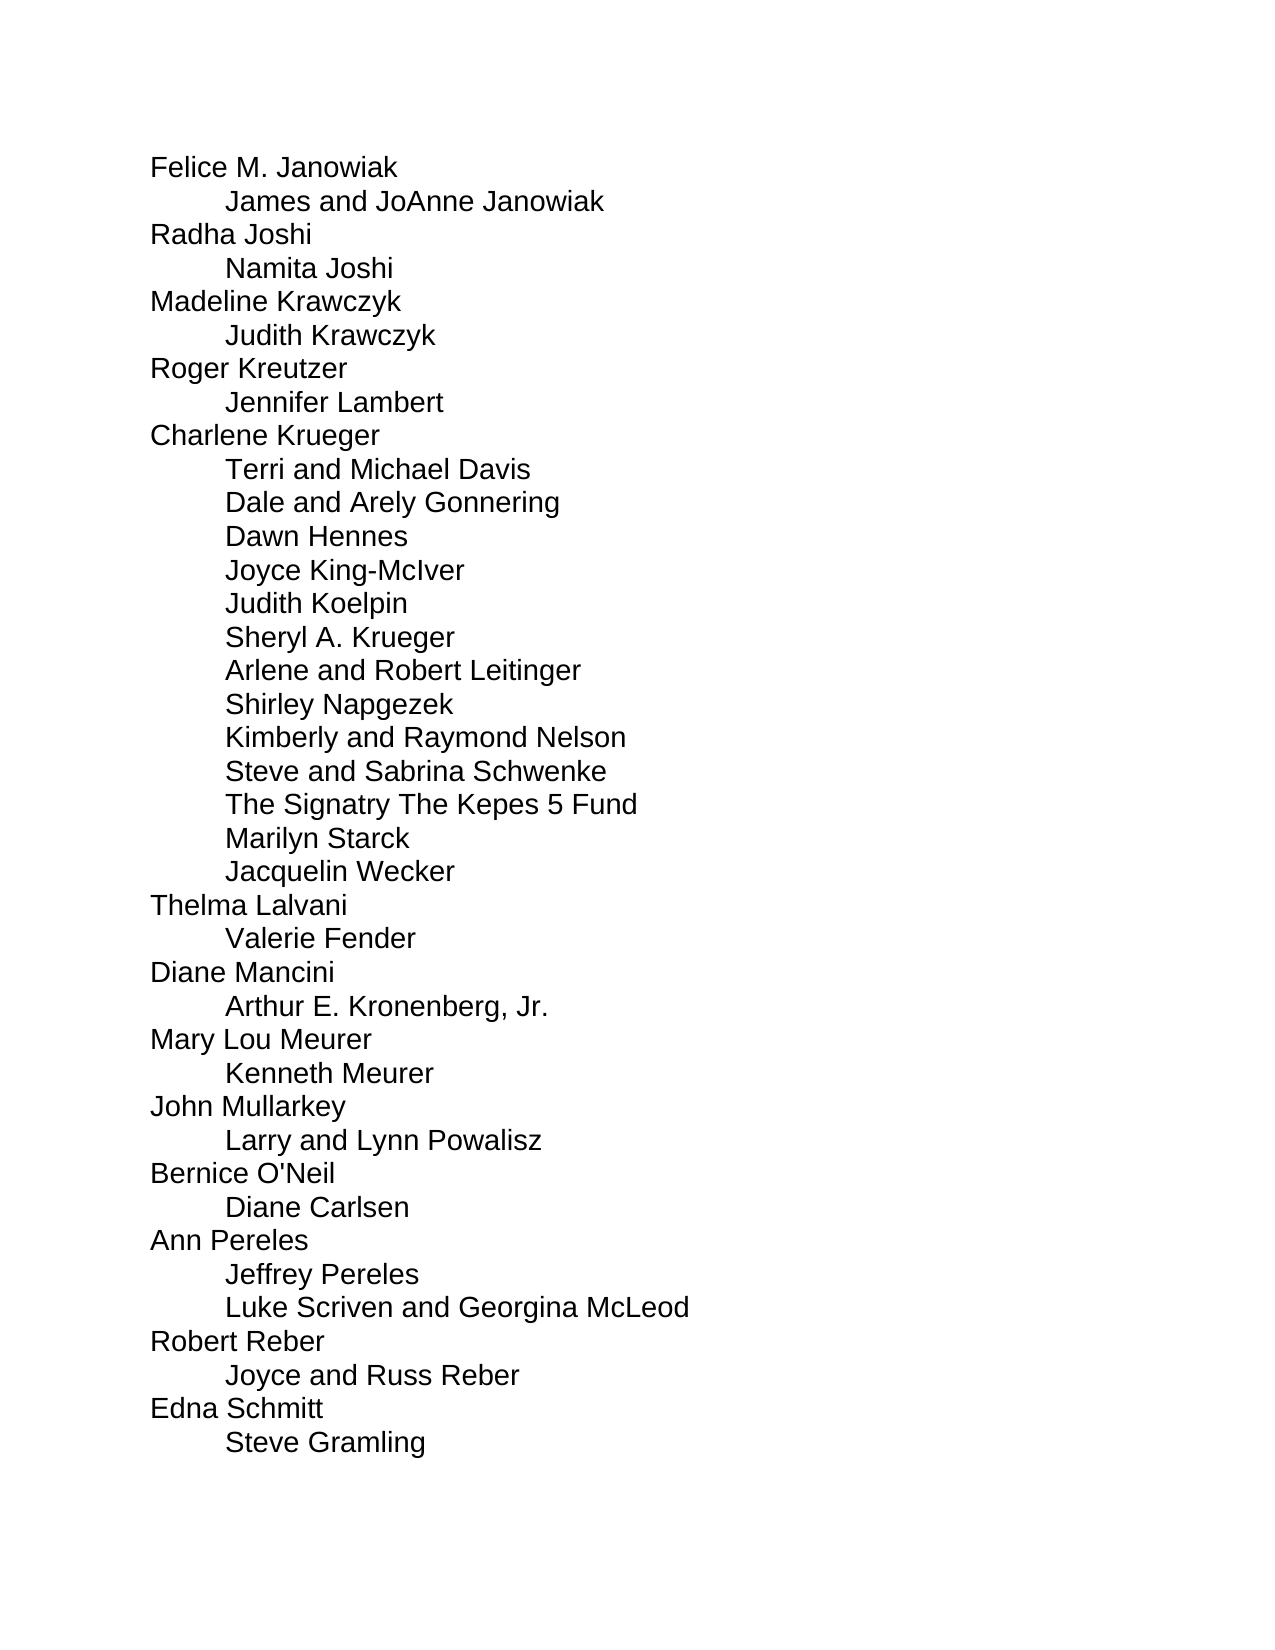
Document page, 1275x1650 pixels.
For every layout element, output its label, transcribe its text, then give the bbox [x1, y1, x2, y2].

text Arlene and Robert Leitinger [150, 653, 1125, 687]
text Bernice O'Neil [150, 1156, 1125, 1190]
text Jacquelin Wecker [150, 854, 1125, 888]
text Felice M. Janowiak [150, 150, 1125, 183]
text Kimberly and Raymond Nelson [150, 720, 1125, 754]
text Judith Koelpin [150, 586, 1125, 619]
text Valerie Fender [150, 921, 1125, 955]
text The Signatry The Kepes 5 Fund [150, 787, 1125, 821]
text Larry and Lynn Powalisz [150, 1123, 1125, 1156]
text Edna Schmitt [150, 1391, 1125, 1424]
text Marilyn Starck [150, 821, 1125, 854]
text Namita Joshi [150, 251, 1125, 284]
text Ann Pereles [150, 1223, 1125, 1257]
text John Mullarkey [150, 1089, 1125, 1123]
text Madeline Krawczyk [150, 284, 1125, 318]
text Charlene Krueger [150, 418, 1125, 452]
text Thelma Lalvani [150, 888, 1125, 921]
text Dale and Arely Gonnering [150, 485, 1125, 519]
text James and JoAnne Janowiak [150, 183, 1125, 217]
text Joyce King-McIver [150, 552, 1125, 586]
text Sheryl A. Krueger [150, 619, 1125, 653]
text Judith Krawczyk [150, 318, 1125, 351]
text Dawn Hennes [150, 519, 1125, 552]
text Arthur E. Kronenberg, Jr. [150, 988, 1125, 1022]
text Kenneth Meurer [150, 1056, 1125, 1089]
text Radha Joshi [150, 217, 1125, 251]
text Jeffrey Pereles [150, 1257, 1125, 1290]
text Joyce and Russ Reber [150, 1357, 1125, 1391]
text Diane Carlsen [150, 1190, 1125, 1223]
text Luke Scriven and Georgina McLeod [225, 1290, 1125, 1324]
text Mary Lou Meurer [150, 1022, 1125, 1056]
text Roger Kreutzer [150, 351, 1125, 385]
text Robert Reber [150, 1324, 1125, 1357]
text Steve Gramling [150, 1424, 1125, 1458]
text Terri and Michael Davis [150, 452, 1125, 485]
text Shirley Napgezek [150, 687, 1125, 720]
text Jennifer Lambert [150, 385, 1125, 418]
text Diane Mancini [150, 955, 1125, 988]
text Steve and Sabrina Schwenke [150, 754, 1125, 787]
